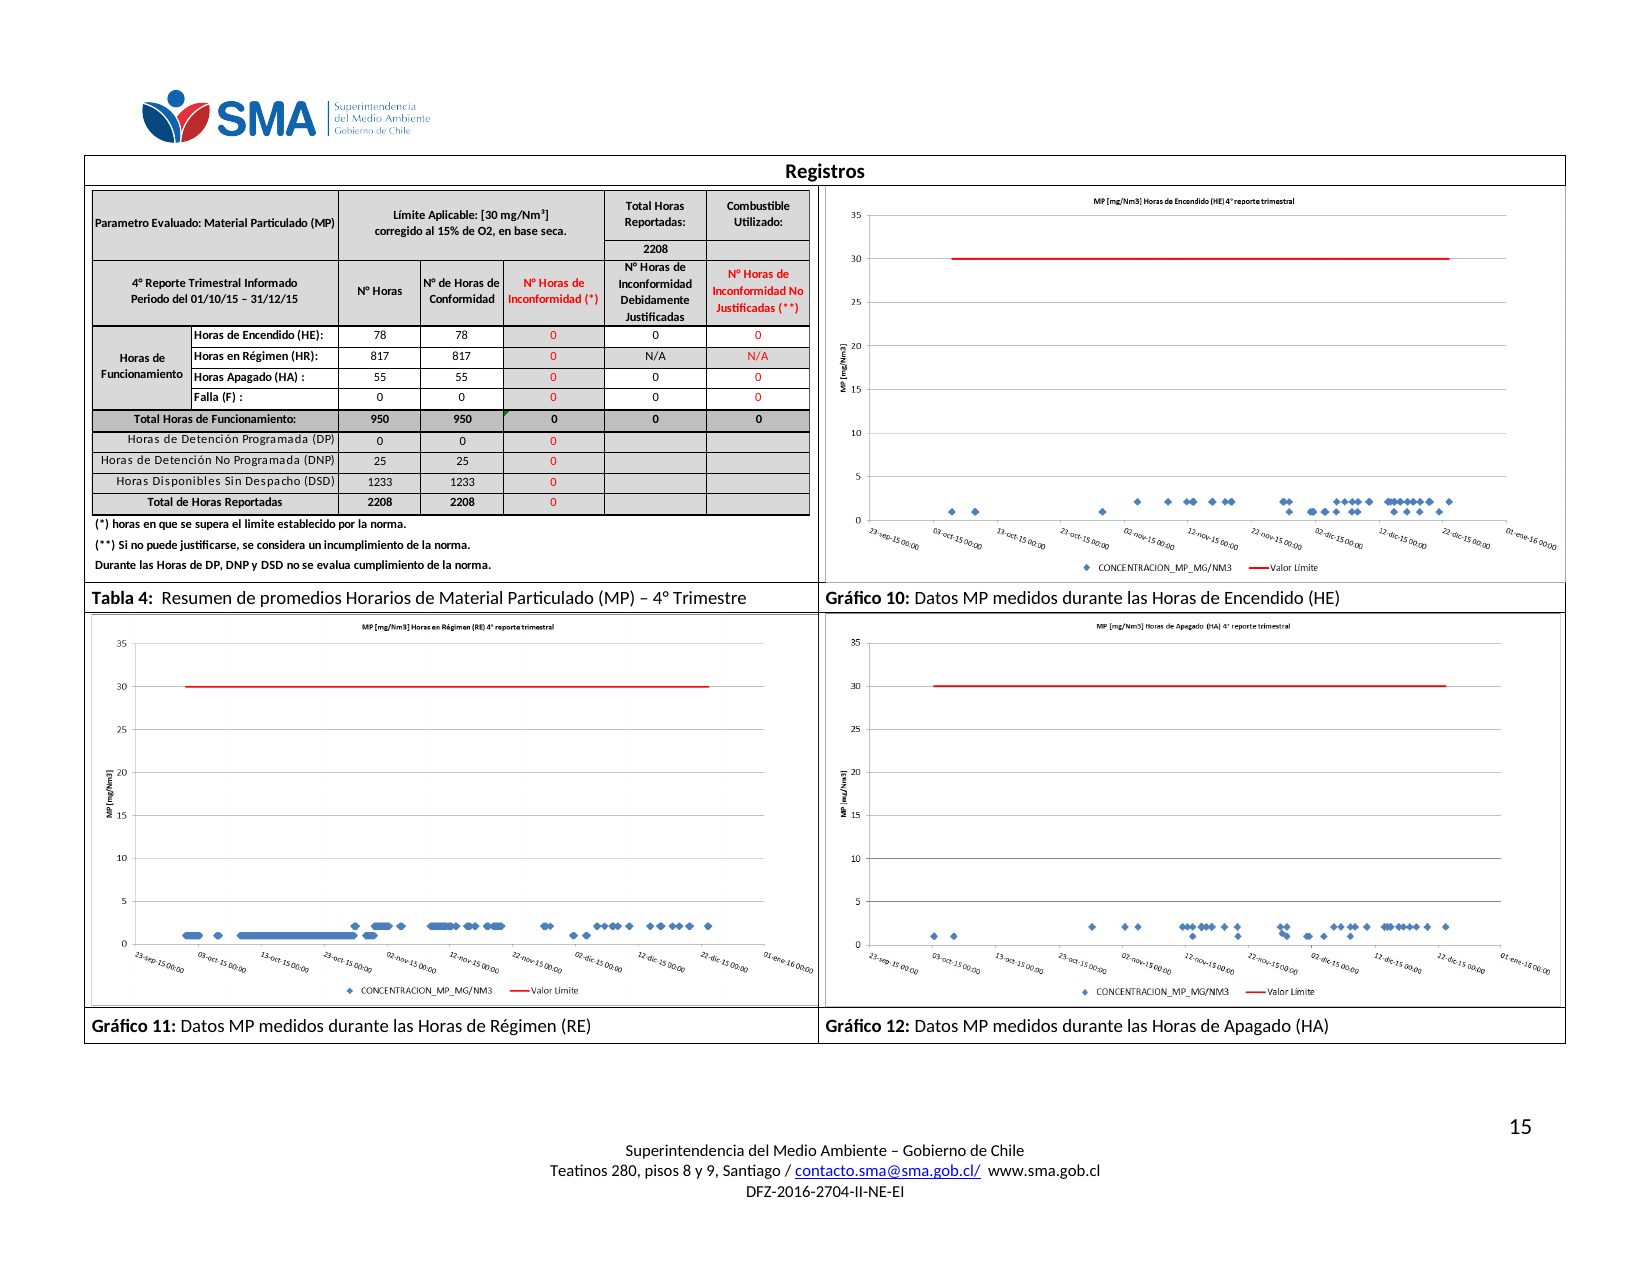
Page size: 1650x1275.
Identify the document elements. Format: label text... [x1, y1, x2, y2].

picture [825, 613, 1561, 1007]
table_cell [819, 186, 825, 582]
table_cell Gráfico 10: Datos MP medidos durante las Horas de Encendido (HE) [819, 583, 1565, 612]
table_cell Gráfico 11: Datos MP medidos durante las Horas de Régimen (RE) [85, 1008, 818, 1043]
table_cell [85, 186, 818, 582]
picture [91, 614, 819, 1006]
table_cell [1561, 613, 1565, 1007]
picture [825, 186, 1566, 583]
table_cell [819, 613, 825, 1007]
table_cell Tabla 4: Resumen de promedios Horarios de Material Particulado (MP) – 4° Trimestre [85, 583, 818, 612]
table_cell Gráfico 12: Datos MP medidos durante las Horas de Apagado (HA) [819, 1008, 1565, 1043]
table_cell [85, 613, 818, 1007]
table_header Registros [85, 156, 1565, 185]
picture [118, 73, 446, 155]
